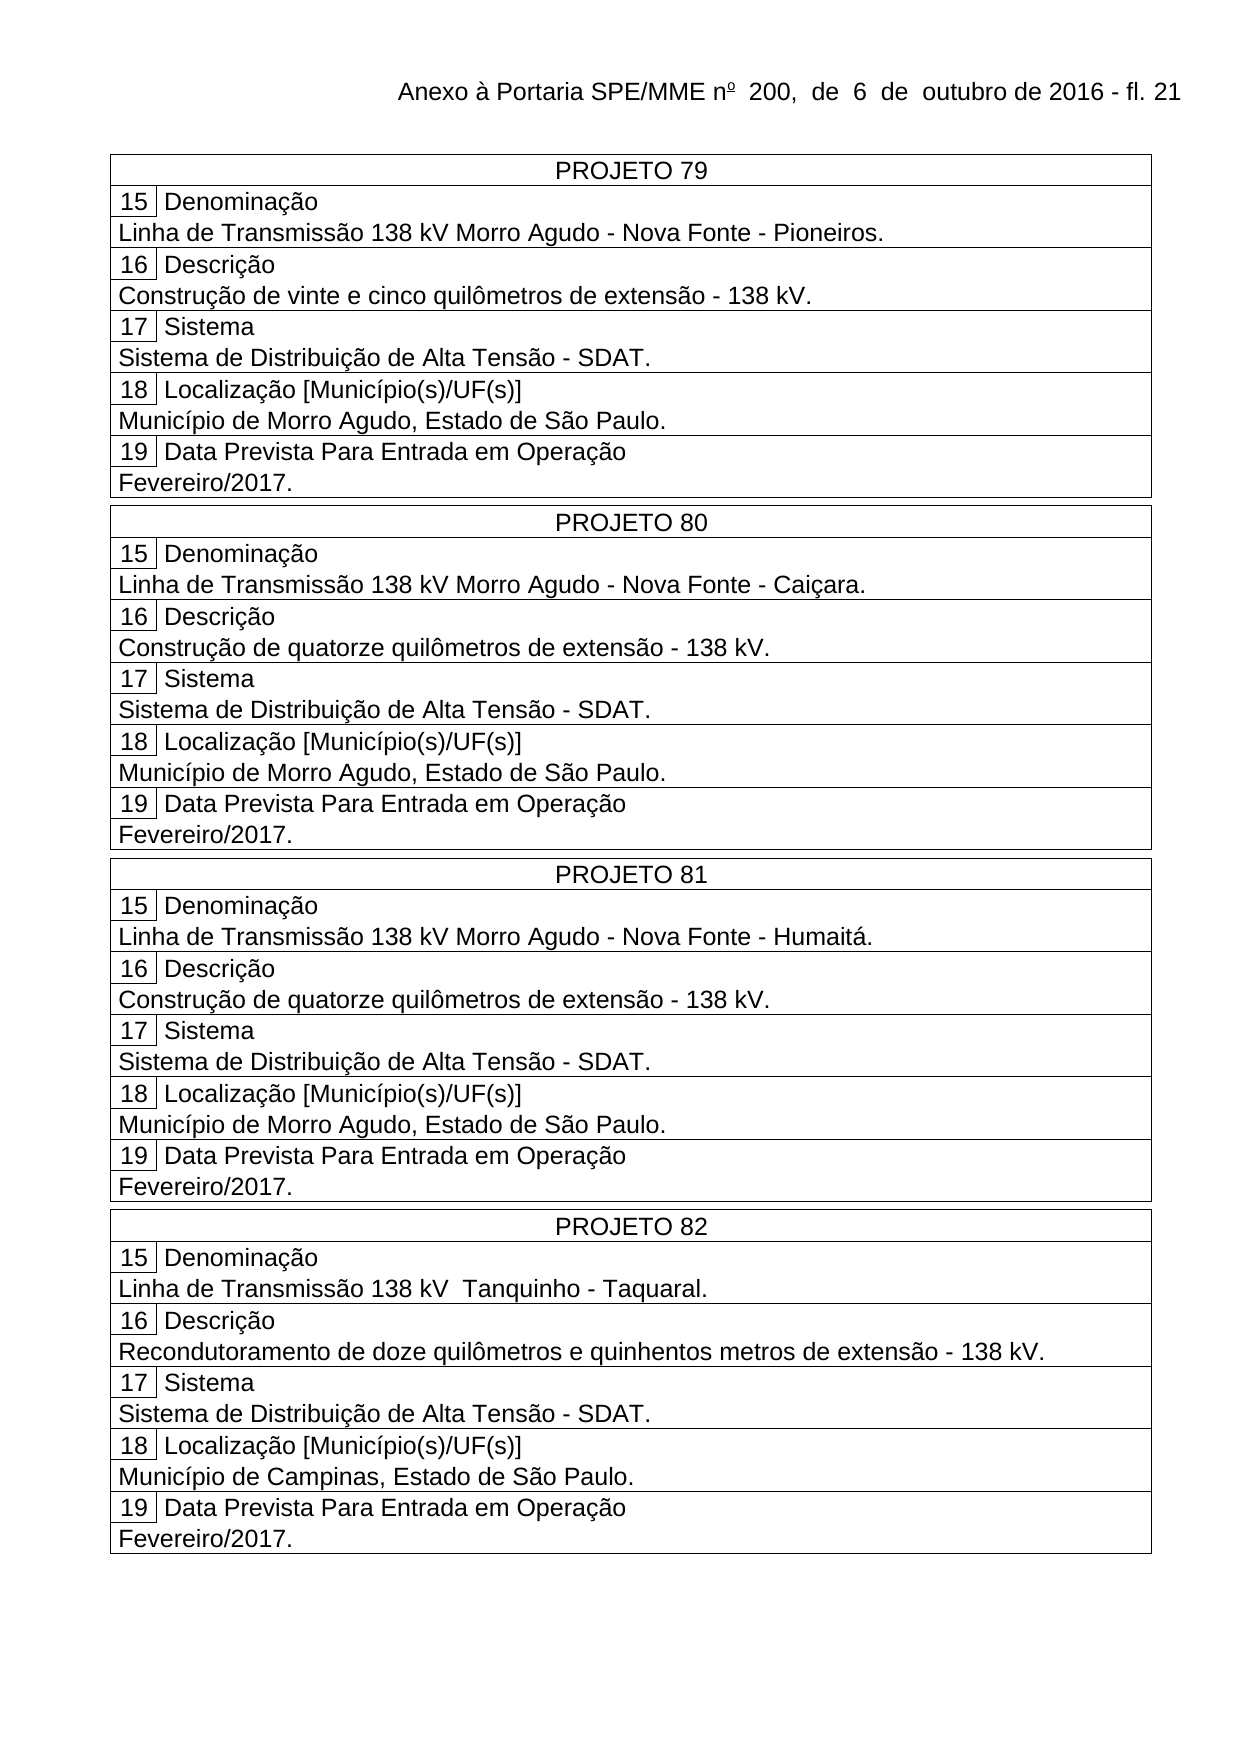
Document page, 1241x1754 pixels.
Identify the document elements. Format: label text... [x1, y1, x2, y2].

table_cell Sistema [157, 1367, 1151, 1397]
table_cell Denominação [157, 890, 1151, 920]
table_cell 16 [111, 952, 156, 982]
table_cell 15 [111, 186, 156, 216]
table_cell 19 [111, 436, 156, 466]
table_cell Sistema [157, 1015, 1151, 1045]
table_cell Linha de Transmissão 138 kV Tanquinho - Taquaral. [111, 1272, 1151, 1303]
table_cell 17 [111, 1367, 156, 1397]
table_cell 15 [111, 1242, 156, 1272]
table_cell Sistema [157, 663, 1151, 693]
table_cell Fevereiro/2017. [111, 1522, 1151, 1553]
table_header PROJETO 79 [111, 155, 1151, 185]
table_header PROJETO 82 [111, 1210, 1151, 1241]
table_cell 18 [111, 725, 156, 755]
table_cell Município de Morro Agudo, Estado de São Paulo. [111, 755, 1151, 787]
table_cell Sistema de Distribuição de Alta Tensão - SDAT. [111, 693, 1151, 724]
table_cell Linha de Transmissão 138 kV Morro Agudo - Nova Fonte - Humaitá. [111, 920, 1151, 951]
table_cell Recondutoramento de doze quilômetros e quinhentos metros de extensão - 138 kV. [111, 1334, 1151, 1366]
table_cell 17 [111, 1015, 156, 1045]
table_cell 16 [111, 600, 156, 630]
table_header PROJETO 80 [111, 506, 1151, 537]
table_cell 18 [111, 1077, 156, 1107]
table_cell Data Prevista Para Entrada em Operação [157, 436, 1151, 466]
table_header PROJETO 81 [111, 859, 1151, 889]
table_cell 19 [111, 788, 156, 818]
table_cell Município de Morro Agudo, Estado de São Paulo. [111, 1108, 1151, 1139]
table_cell Município de Morro Agudo, Estado de São Paulo. [111, 404, 1151, 435]
table_cell Localização [Município(s)/UF(s)] [157, 1077, 1151, 1107]
table_cell 17 [111, 663, 156, 693]
table_cell Fevereiro/2017. [111, 466, 1151, 497]
table_cell 19 [111, 1140, 156, 1170]
table_cell 19 [111, 1492, 156, 1522]
table_cell Localização [Município(s)/UF(s)] [157, 1429, 1151, 1459]
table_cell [111, 1397, 1151, 1428]
table_cell Data Prevista Para Entrada em Operação [157, 1492, 1151, 1522]
table_cell Localização [Município(s)/UF(s)] [157, 725, 1151, 755]
table_cell Construção de quatorze quilômetros de extensão - 138 kV. [111, 983, 1151, 1014]
table_cell Sistema de Distribuição de Alta Tensão - SDAT. [111, 1045, 1151, 1076]
table_cell Sistema de Distribuição de Alta Tensão - SDAT. [111, 341, 1151, 372]
table_cell Construção de vinte e cinco quilômetros de extensão - 138 kV. [111, 279, 1151, 310]
table_cell Linha de Transmissão 138 kV Morro Agudo - Nova Fonte - Pioneiros. [111, 216, 1151, 247]
table_cell Localização [Município(s)/UF(s)] [157, 373, 1151, 403]
table_cell Município de Campinas, Estado de São Paulo. [111, 1459, 1151, 1491]
table_cell 17 [111, 311, 156, 341]
table_cell Denominação [157, 186, 1151, 216]
table_cell Data Prevista Para Entrada em Operação [157, 1140, 1151, 1170]
table_cell Descrição [157, 1304, 1151, 1334]
table_cell Data Prevista Para Entrada em Operação [157, 788, 1151, 818]
table_cell Linha de Transmissão 138 kV Morro Agudo - Nova Fonte - Caiçara. [111, 568, 1151, 599]
table_cell Denominação [157, 538, 1151, 568]
table_cell 18 [111, 1429, 156, 1459]
table_cell Descrição [157, 248, 1151, 278]
table_cell Denominação [157, 1242, 1151, 1272]
table_cell 16 [111, 1304, 156, 1334]
table_cell Descrição [157, 952, 1151, 982]
table_cell Construção de quatorze quilômetros de extensão - 138 kV. [111, 630, 1151, 662]
table_cell 15 [111, 538, 156, 568]
table_cell 15 [111, 890, 156, 920]
table_cell Fevereiro/2017. [111, 818, 1151, 849]
table_cell Sistema [157, 311, 1151, 341]
table_cell Descrição [157, 600, 1151, 630]
table_cell 18 [111, 373, 156, 403]
table_cell 16 [111, 248, 156, 278]
table_cell Fevereiro/2017. [111, 1170, 1151, 1201]
